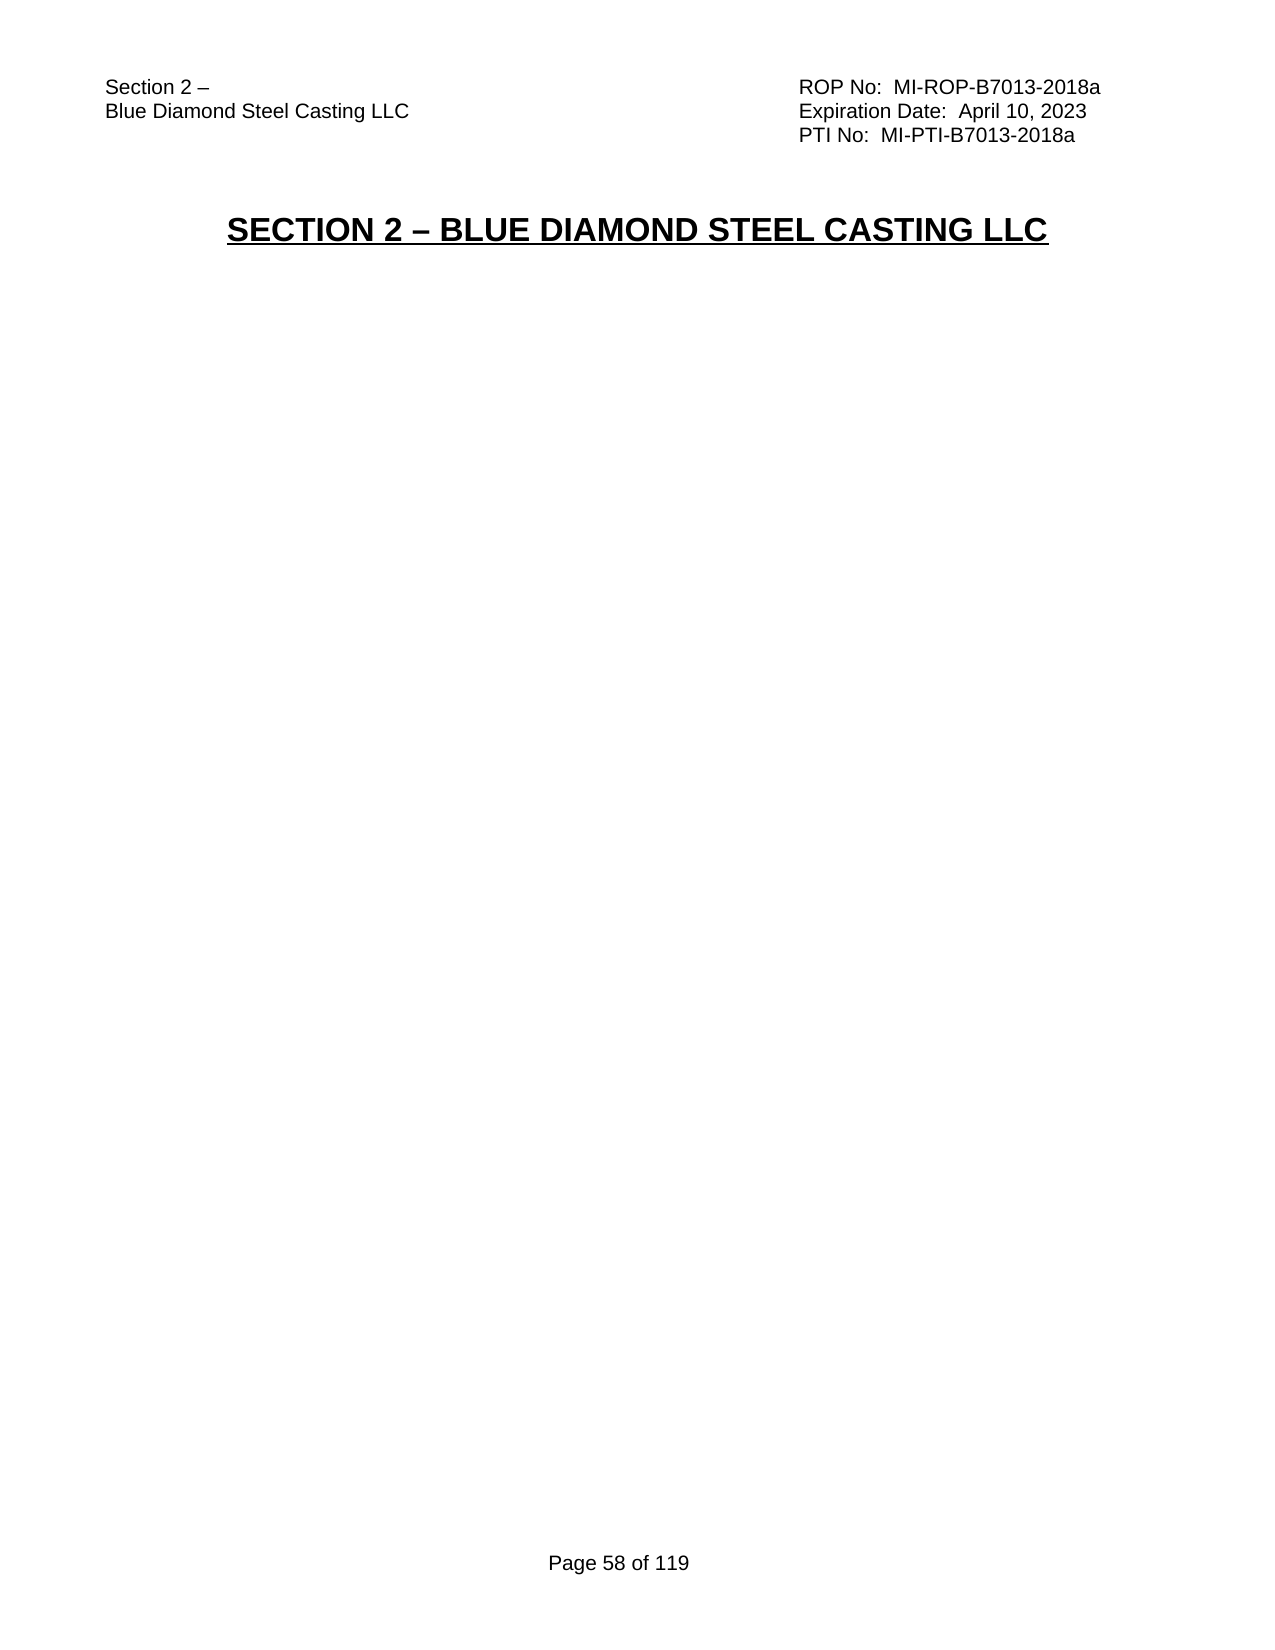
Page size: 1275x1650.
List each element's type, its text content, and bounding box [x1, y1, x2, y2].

subtitle SECTION 2 – BLUE DIAMOND STEEL CASTING LLC [105, 210, 1170, 248]
